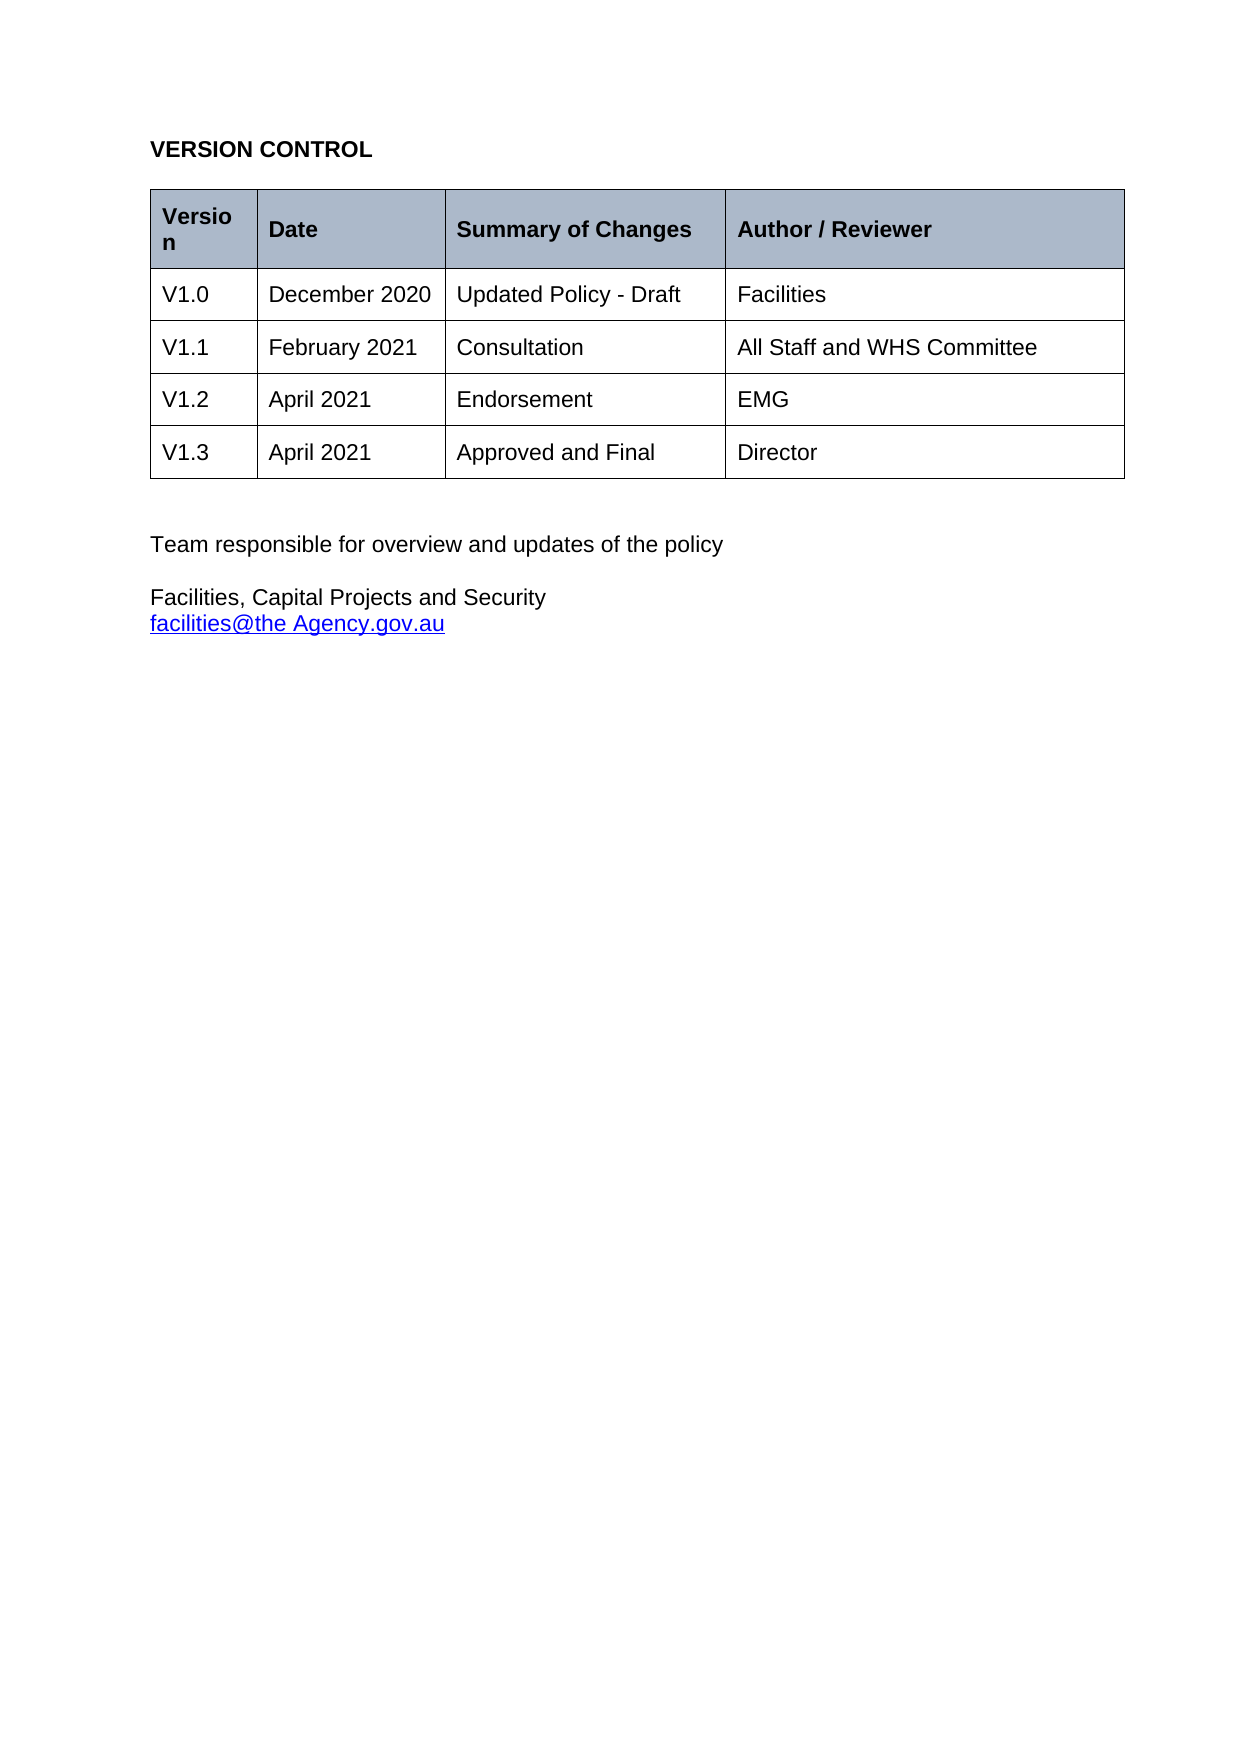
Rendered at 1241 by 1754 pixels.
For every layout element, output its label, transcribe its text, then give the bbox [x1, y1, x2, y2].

table_cell December 2020 [258, 269, 445, 320]
text Team responsible for overview and updates of the policy [150, 531, 1090, 557]
table_cell All Staff and WHS Committee [726, 321, 1124, 373]
table_header Version [151, 190, 257, 268]
text facilities@the Agency.gov.au [150, 610, 1090, 637]
text VERSION CONTROL [150, 136, 1090, 163]
table_header Summary of Changes [446, 190, 725, 268]
table_header Author / Reviewer [726, 190, 1124, 268]
table_header Date [258, 190, 445, 268]
table_cell February 2021 [258, 321, 445, 373]
table_cell April 2021 [258, 426, 445, 477]
text Facilities, Capital Projects and Security [150, 584, 1090, 610]
table_cell V1.0 [151, 269, 257, 320]
table_cell V1.2 [151, 374, 257, 425]
table_cell V1.3 [151, 426, 257, 477]
table_cell Consultation [446, 321, 725, 373]
table_cell Updated Policy - Draft [446, 269, 725, 320]
table_cell EMG [726, 374, 1124, 425]
table_cell Director [726, 426, 1124, 477]
table_cell Endorsement [446, 374, 725, 425]
table_cell Approved and Final [446, 426, 725, 477]
table_cell V1.1 [151, 321, 257, 373]
table_cell April 2021 [258, 374, 445, 425]
table_cell Facilities [726, 269, 1124, 320]
